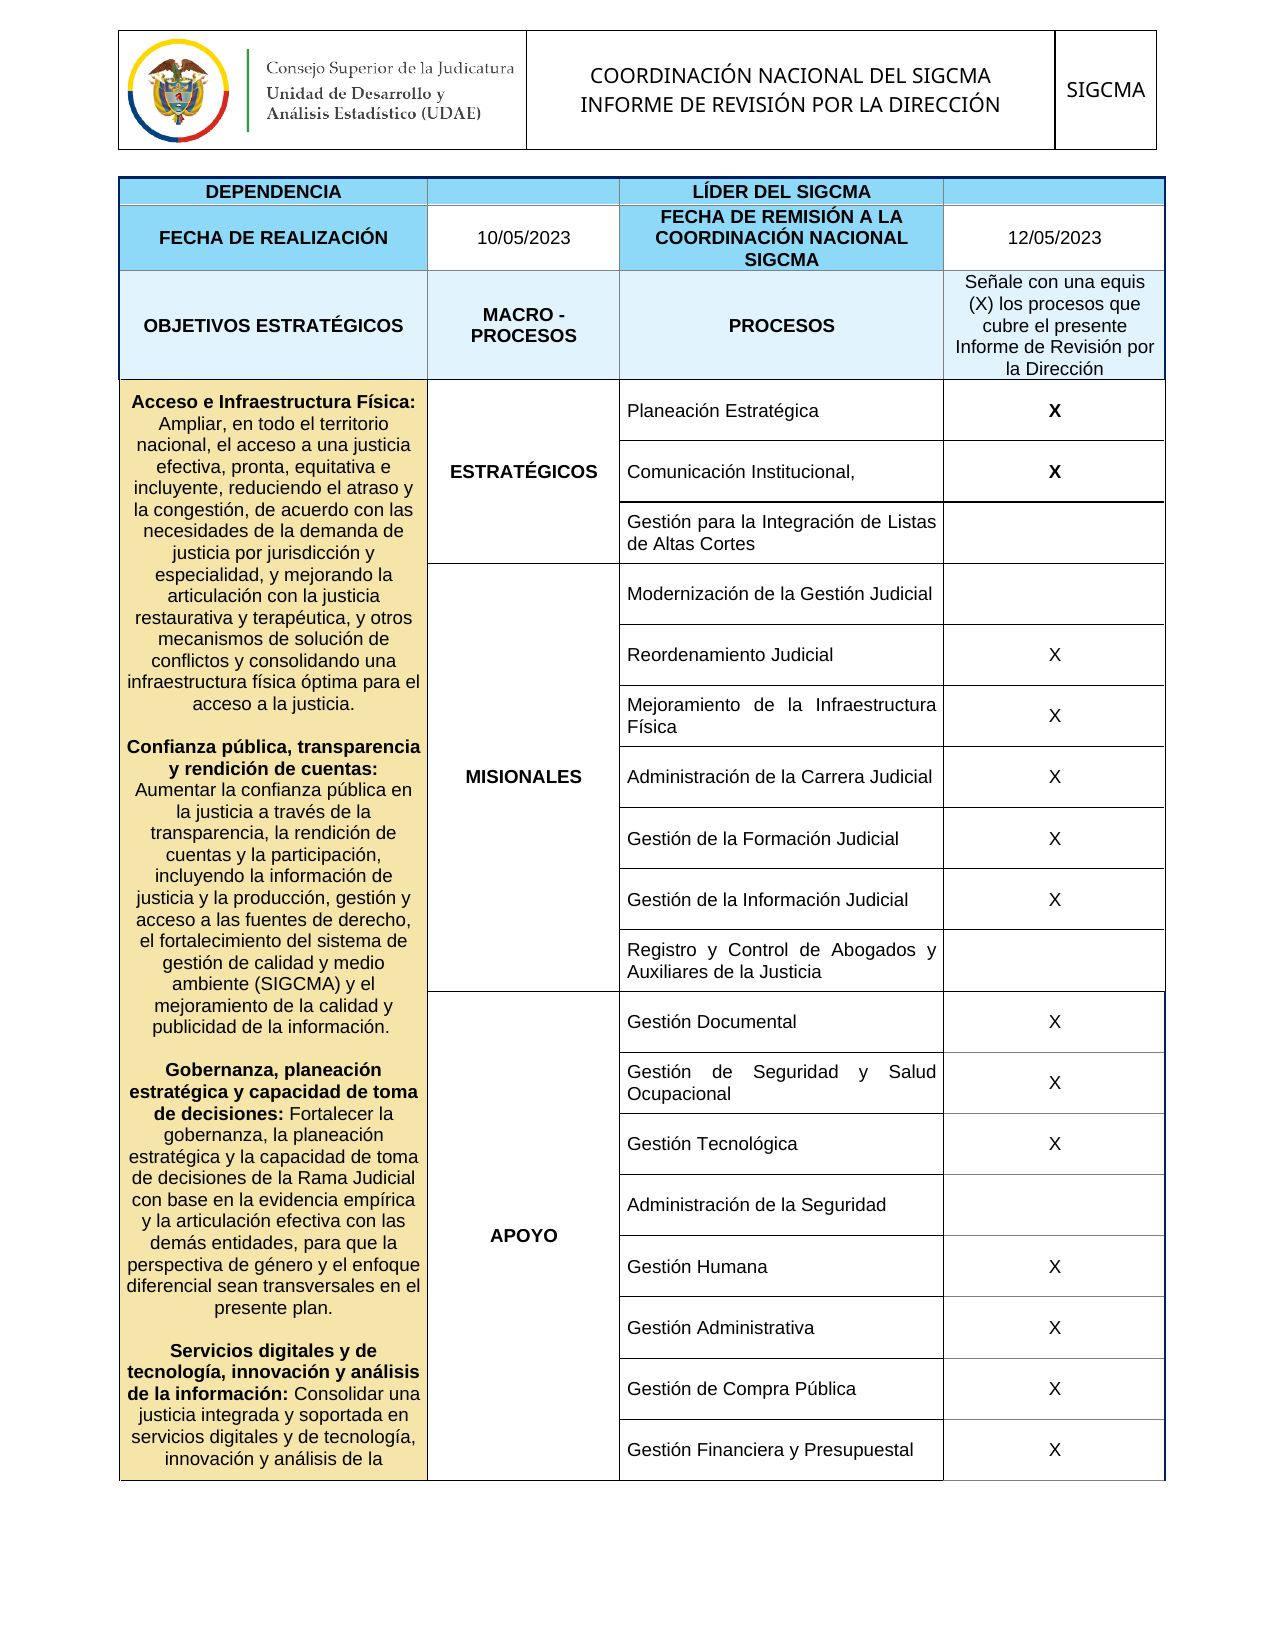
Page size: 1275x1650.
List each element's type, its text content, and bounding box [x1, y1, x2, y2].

table_cell Gestión Tecnológica [620, 1114, 943, 1174]
table_cell PROCESOS [620, 271, 943, 379]
table_cell X [944, 992, 1164, 1052]
table_cell Gestión Documental [620, 992, 943, 1052]
table_cell X [944, 1420, 1164, 1480]
table_cell Gestión de la Información Judicial [620, 869, 943, 929]
table_cell 12/05/2023 [944, 206, 1164, 270]
picture [121, 33, 522, 147]
table_cell OBJETIVOS ESTRATÉGICOS [120, 271, 427, 379]
table_cell ESTRATÉGICOS [428, 380, 619, 562]
table_cell Administración de la Carrera Judicial [620, 747, 943, 807]
table_cell [944, 501, 1165, 562]
table_cell Gestión Humana [620, 1236, 943, 1296]
table_cell Acceso e Infraestructura Física: Ampliar, en todo el territorio nacional, el acceso a una justicia efectiva, pronta, equitativa e incluyente, reduciendo el atraso y la congestión, de acuerdo con las necesidades de la demanda de justicia por jurisdicción y especialidad, y mejorando la articulación con la justicia restaurativa y terapéutica, y otros mecanismos de solución de conflictos y consolidando una infraestructura física óptima para el acceso a la justicia. Confianza pública, transparencia y rendición de cuentas: Aumentar la confianza pública en la justicia a través de la transparencia, la rendición de cuentas y la participación, incluyendo la información de justicia y la producción, gestión y acceso a las fuentes de derecho, el fortalecimiento del sistema de gestión de calidad y medio ambiente (SIGCMA) y el mejoramiento de la calidad y publicidad de la información. Gobernanza, planeación estratégica y capacidad de toma de decisiones: Fortalecer la gobernanza, la planeación estratégica y la capacidad de toma de decisiones de la Rama Judicial con base en la evidencia empírica y la articulación efectiva con las demás entidades, para que la perspectiva de género y el enfoque diferencial sean transversales en el presente plan. Servicios digitales y de tecnología, innovación y análisis de la información: Consolidar una justicia integrada y soportada en servicios digitales y de tecnología, innovación y análisis de la información, con una cultura digital apropiada, segura y sensible a las realidades del territorio nacional. Talento Humano: Fortalecer el talento humano en la Rama Judicial para que sea eficiente, capacitado y realice su labor en ambientes saludables y seguros. Ampliar la cobertura de la carrera judicial y mejorar la oferta de formación, que esté disponible para todos los servidores judiciales e impacte positivamente el servicio de justicia y responda a las necesidades reales del ejercicio de la función judicial." [120, 380, 427, 1480]
table_cell MACRO - PROCESOS [428, 271, 619, 379]
table_header [428, 179, 619, 204]
table_header LÍDER DEL SIGCMA [620, 179, 943, 204]
table_cell X [944, 1236, 1164, 1296]
table_cell Gestión de la Formación Judicial [620, 808, 943, 868]
table_cell Registro y Control de Abogados y Auxiliares de la Justicia [620, 930, 943, 991]
table_cell X [944, 1359, 1164, 1418]
table_header [944, 179, 1164, 204]
table_cell [944, 929, 1165, 991]
table_cell Señale con una equis (X) los procesos que cubre el presente Informe de Revisión por la Dirección [944, 271, 1164, 379]
table_cell X [944, 440, 1165, 501]
table_cell Gestión de Compra Pública [620, 1359, 943, 1418]
table_cell Administración de la Seguridad [620, 1175, 943, 1235]
table_cell X [944, 1114, 1164, 1174]
table_cell Modernización de la Gestión Judicial [620, 564, 943, 624]
table_cell FECHA DE REMISIÓN A LA COORDINACIÓN NACIONAL SIGCMA [620, 206, 943, 270]
table_cell Gestión Financiera y Presupuestal [620, 1420, 943, 1480]
table_header DEPENDENCIA [120, 179, 427, 204]
table_cell X [944, 1053, 1164, 1113]
table_cell Gestión Administrativa [620, 1297, 943, 1357]
table_cell Gestión de Seguridad y Salud Ocupacional [620, 1053, 943, 1113]
table_cell X [944, 624, 1165, 685]
table_cell Planeación Estratégica [620, 380, 943, 440]
table_cell X [944, 380, 1165, 440]
table_cell APOYO [428, 992, 619, 1480]
table_cell Reordenamiento Judicial [620, 625, 943, 685]
table_cell X [944, 868, 1165, 929]
table_cell 10/05/2023 [428, 206, 619, 270]
table_cell X [944, 807, 1165, 868]
table_cell [944, 1175, 1164, 1235]
table_cell X [944, 746, 1165, 807]
table_cell Gestión para la Integración de Listas de Altas Cortes [620, 503, 943, 562]
table_cell X [944, 1297, 1164, 1357]
table_cell Comunicación Institucional, [620, 441, 943, 501]
table_cell MISIONALES [428, 564, 619, 991]
table_cell [944, 563, 1165, 624]
table_cell X [944, 685, 1165, 746]
table_cell FECHA DE REALIZACIÓN [120, 206, 427, 270]
table_cell Mejoramiento de la Infraestructura Física [620, 686, 943, 746]
